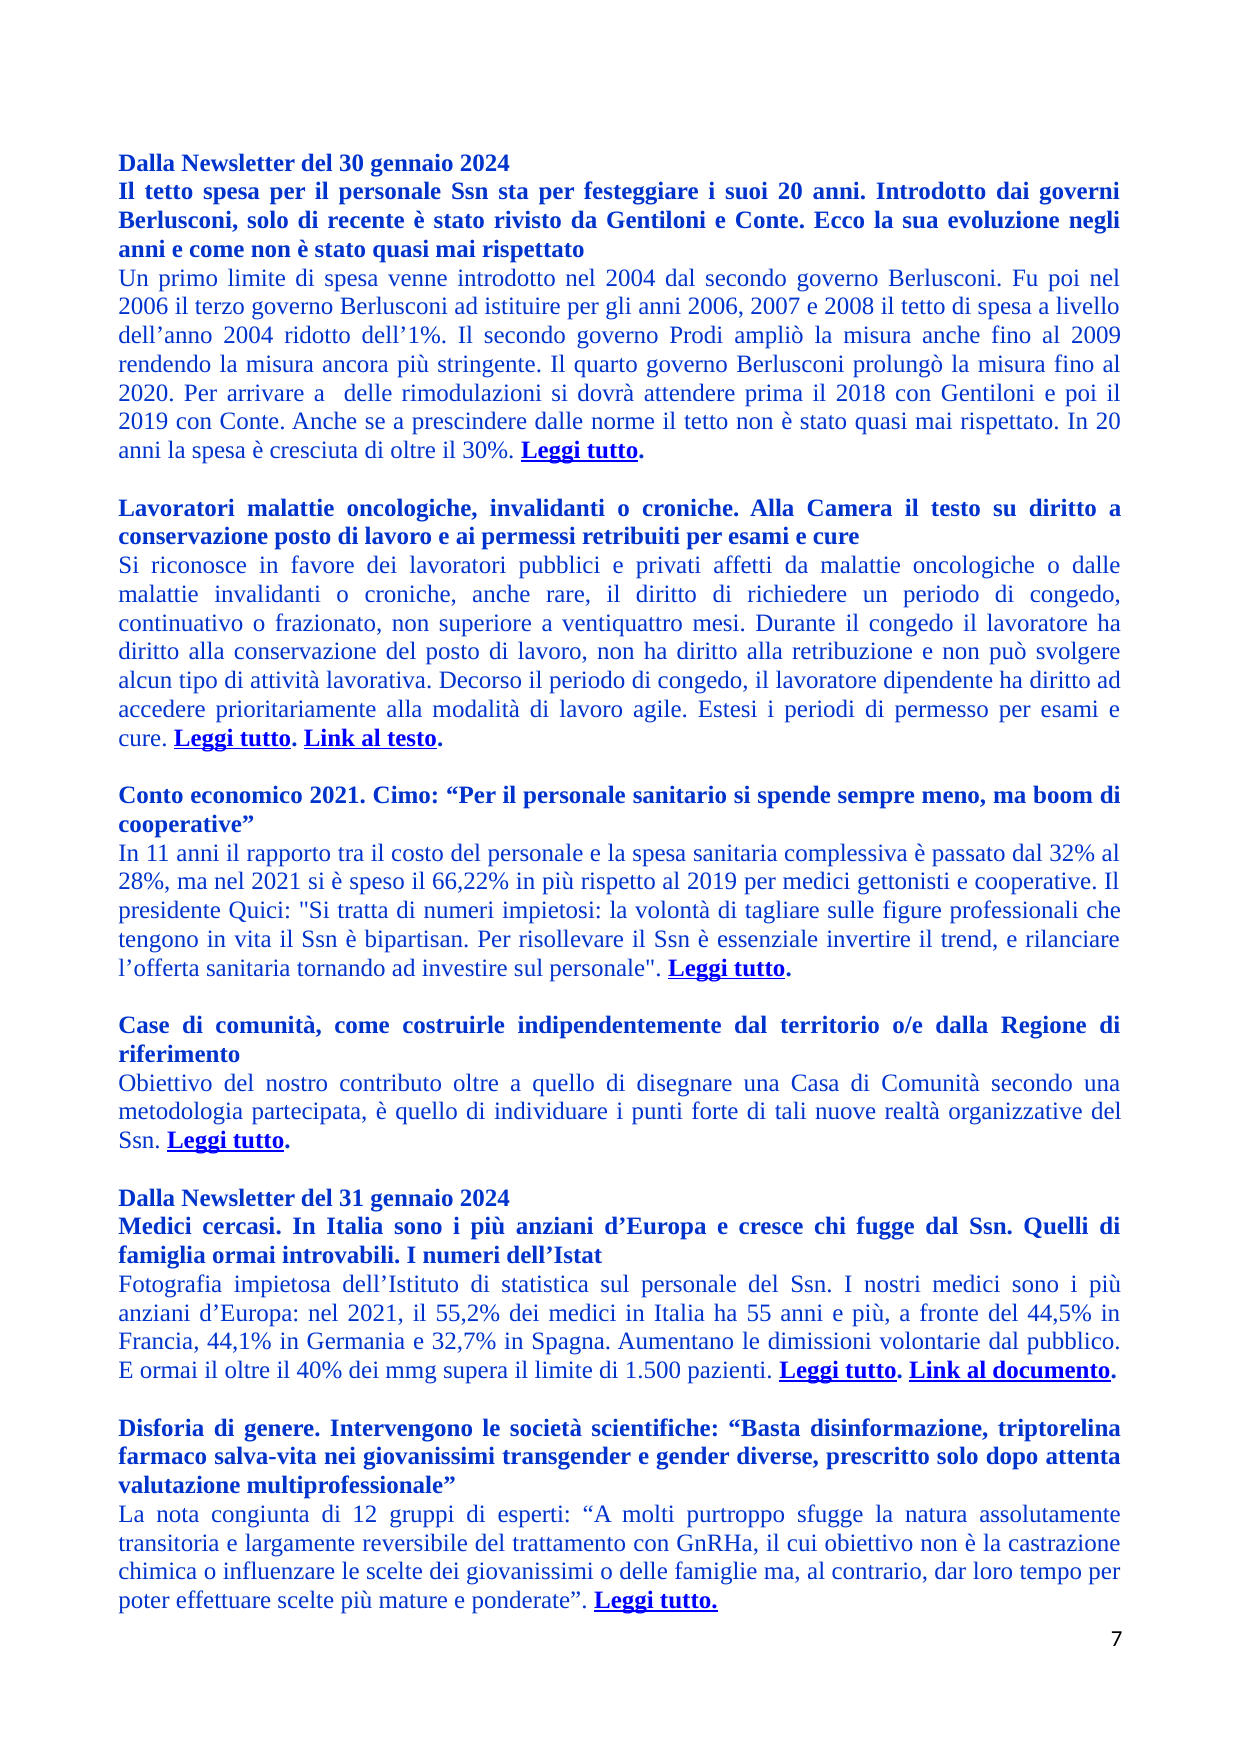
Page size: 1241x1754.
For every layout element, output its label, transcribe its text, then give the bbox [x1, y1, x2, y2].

text Un primo limite di spesa venne introdotto nel 2004 dal secondo governo Berlusconi. Fu poi nel 2006 il terzo governo Berlusconi ad istituire per gli anni 2006, 2007 e 2008 il tetto di spesa a livello dell’anno 2004 ridotto dell’1%. Il secondo governo Prodi ampliò la misura anche fino al 2009 rendendo la misura ancora più stringente. Il quarto governo Berlusconi prolungò la misura fino al 2020. Per arrivare a delle rimodulazioni si dovrà attendere prima il 2018 con Gentiloni e poi il 2019 con Conte. Anche se a prescindere dalle norme il tetto non è stato quasi mai rispettato. In 20 anni la spesa è cresciuta di oltre il 30%. Leggi tutto. [118, 263, 1122, 464]
text Il tetto spesa per il personale Ssn sta per festeggiare i suoi 20 anni. Introdotto dai governi Berlusconi, solo di recente è stato rivisto da Gentiloni e Conte. Ecco la sua evoluzione negli anni e come non è stato quasi mai rispettato [118, 176, 1122, 263]
text La nota congiunta di 12 gruppi di esperti: “A molti purtroppo sfugge la natura assolutamente transitoria e largamente reversibile del trattamento con GnRHa, il cui obiettivo non è la castrazione chimica o influenzare le scelte dei giovanissimi o delle famiglie ma, al contrario, dar loro tempo per poter effettuare scelte più mature e ponderate”. Leggi tutto. [118, 1499, 1122, 1614]
text Obiettivo del nostro contributo oltre a quello di disegnare una Casa di Comunità secondo una metodologia partecipata, è quello di individuare i punti forte di tali nuove realtà organizzative del Ssn. Leggi tutto. [118, 1068, 1122, 1154]
text Medici cercasi. In Italia sono i più anziani d’Europa e cresce chi fugge dal Ssn. Quelli di famiglia ormai introvabili. I numeri dell’Istat [118, 1211, 1122, 1269]
text Fotografia impietosa dell’Istituto di statistica sul personale del Ssn. I nostri medici sono i più anziani d’Europa: nel 2021, il 55,2% dei medici in Italia ha 55 anni e più, a fronte del 44,5% in Francia, 44,1% in Germania e 32,7% in Spagna. Aumentano le dimissioni volontarie dal pubblico. E ormai il oltre il 40% dei mmg supera il limite di 1.500 pazienti. Leggi tutto. Link al documento. [118, 1269, 1122, 1384]
text Case di comunità, come costruirle indipendentemente dal territorio o/e dalla Regione di riferimento [118, 1010, 1122, 1068]
text Dalla Newsletter del 31 gennaio 2024 [118, 1183, 1122, 1211]
text In 11 anni il rapporto tra il costo del personale e la spesa sanitaria complessiva è passato dal 32% al 28%, ma nel 2021 si è speso il 66,22% in più rispetto al 2019 per medici gettonisti e cooperative. Il presidente Quici: "Si tratta di numeri impietosi: la volontà di tagliare sulle figure professionali che tengono in vita il Ssn è bipartisan. Per risollevare il Ssn è essenziale invertire il trend, e rilanciare l’offerta sanitaria tornando ad investire sul personale". Leggi tutto. [118, 838, 1122, 981]
text Dalla Newsletter del 30 gennaio 2024 [118, 148, 1122, 176]
text Lavoratori malattie oncologiche, invalidanti o croniche. Alla Camera il testo su diritto a conservazione posto di lavoro e ai permessi retribuiti per esami e cure [118, 493, 1122, 550]
text Si riconosce in favore dei lavoratori pubblici e privati affetti da malattie oncologiche o dalle malattie invalidanti o croniche, anche rare, il diritto di richiedere un periodo di congedo, continuativo o frazionato, non superiore a ventiquattro mesi. Durante il congedo il lavoratore ha diritto alla conservazione del posto di lavoro, non ha diritto alla retribuzione e non può svolgere alcun tipo di attività lavorativa. Decorso il periodo di congedo, il lavoratore dipendente ha diritto ad accedere prioritariamente alla modalità di lavoro agile. Estesi i periodi di permesso per esami e cure. Leggi tutto. Link al testo. [118, 550, 1122, 751]
text Conto economico 2021. Cimo: “Per il personale sanitario si spende sempre meno, ma boom di cooperative” [118, 780, 1122, 838]
text Disforia di genere. Intervengono le società scientifiche: “Basta disinformazione, triptorelina farmaco salva-vita nei giovanissimi transgender e gender diverse, prescritto solo dopo attenta valutazione multiprofessionale” [118, 1413, 1122, 1499]
